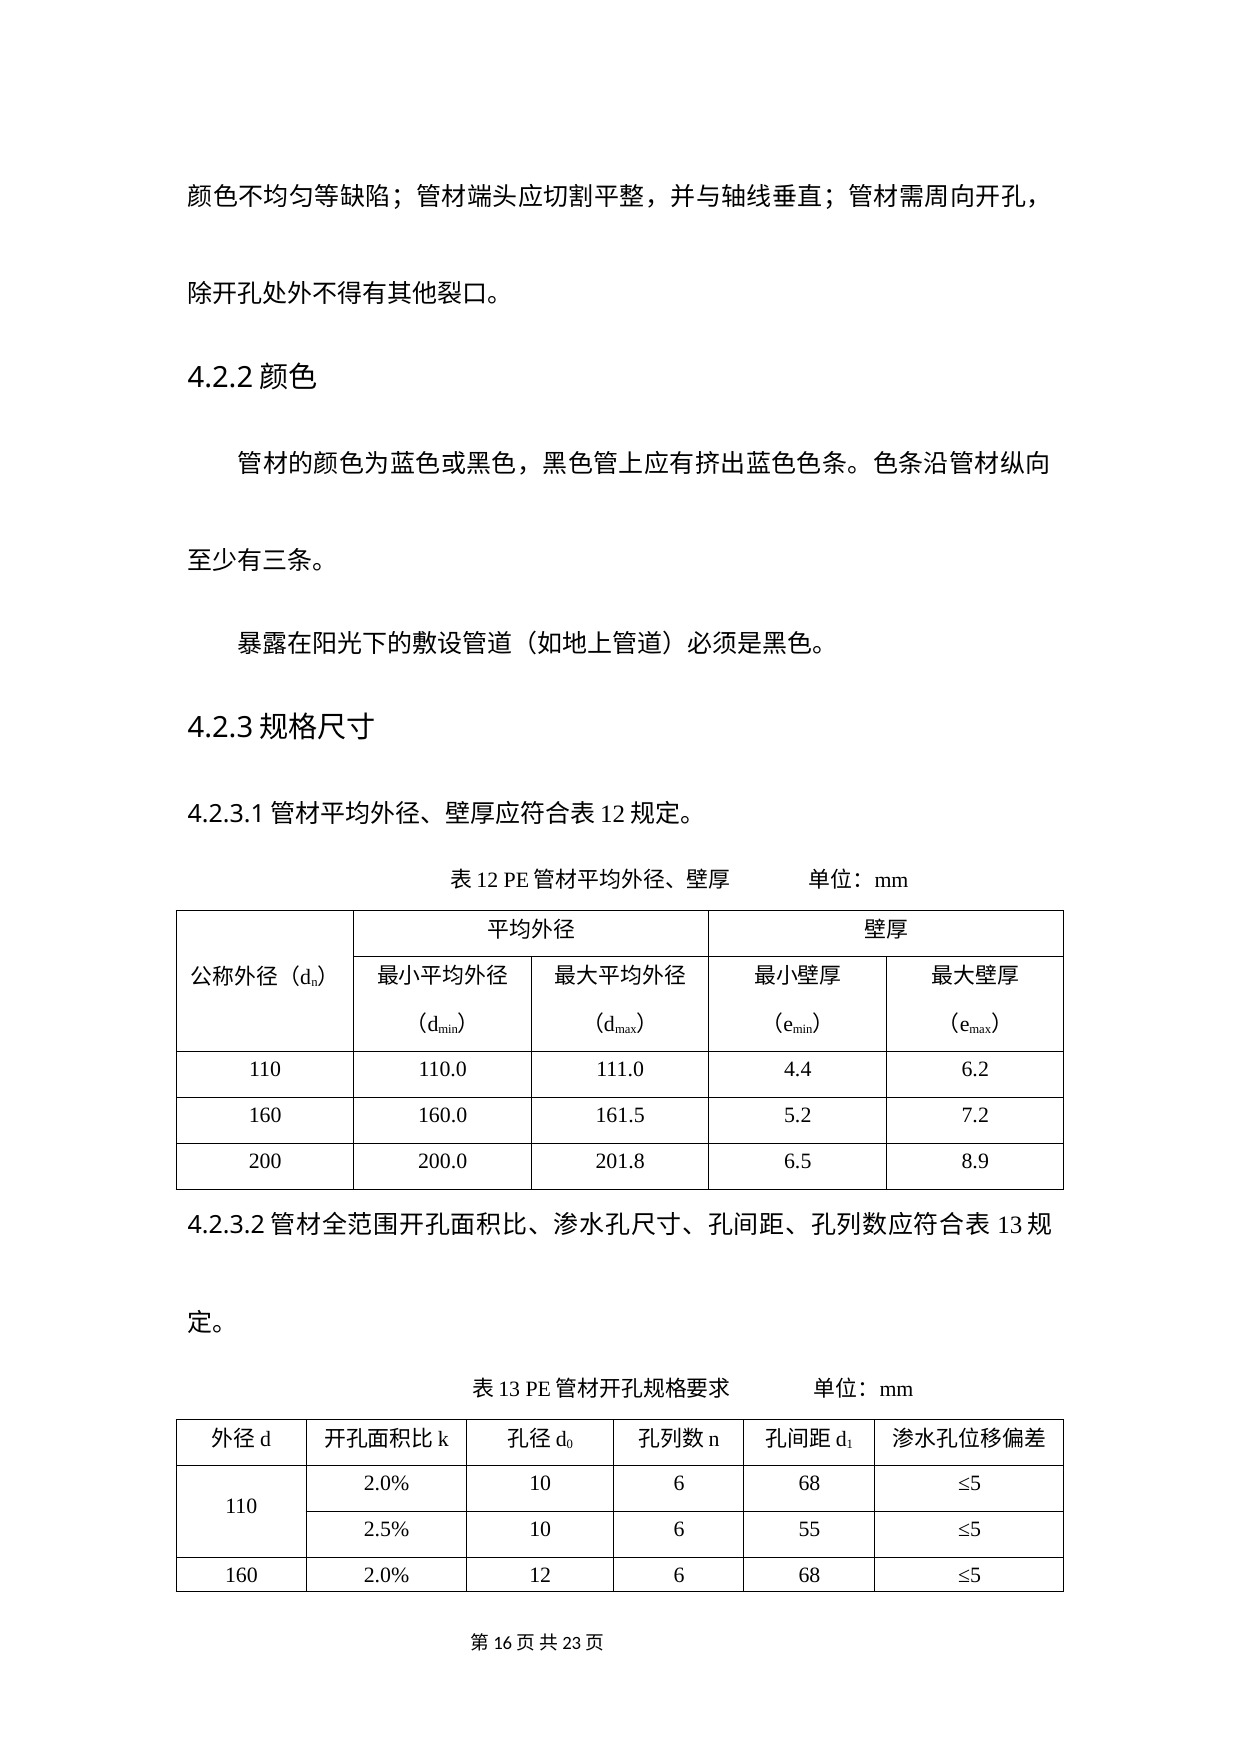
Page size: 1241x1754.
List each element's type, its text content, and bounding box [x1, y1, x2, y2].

table_cell 最大平均外径（dmax） [532, 957, 708, 1051]
text 4.2.3.2管材全范围开孔面积比、渗水孔尺寸、孔间距、孔列数应符合表13规定。 [187, 1190, 1053, 1353]
text 4.2.2颜色 [187, 343, 1053, 408]
table_cell ≤5 [875, 1512, 1063, 1557]
table_header 外径d [177, 1420, 306, 1465]
table_cell 111.0 [532, 1052, 708, 1097]
table_cell 110.0 [354, 1052, 531, 1097]
table_cell 最小平均外径（dmin） [354, 957, 531, 1051]
table_header 渗水孔位移偏差 [875, 1420, 1063, 1465]
table_cell 10 [467, 1466, 613, 1511]
table_cell 160 [177, 1558, 306, 1591]
table_cell 68 [744, 1466, 874, 1511]
table_header 公称外径（dn） [177, 911, 353, 1051]
text 管材的颜色为蓝色或黑色，黑色管上应有挤出蓝色色条。色条沿管材纵向至少有三条。 [187, 429, 1053, 591]
table_header 开孔面积比k [307, 1420, 466, 1465]
table_cell 8.9 [887, 1144, 1063, 1189]
table_cell 110 [177, 1052, 353, 1097]
text 表13 PE管材开孔规格要求 单位：mm [187, 1371, 1053, 1403]
table_cell 2.0% [307, 1558, 466, 1591]
table_cell 2.5% [307, 1512, 466, 1557]
text 4.2.3.1管材平均外径、壁厚应符合表12规定。 [187, 779, 1053, 844]
table_cell 6.2 [887, 1052, 1063, 1097]
table_cell 最小壁厚（emin） [709, 957, 886, 1051]
text 表12 PE管材平均外径、壁厚 单位：mm [187, 862, 1053, 894]
table_cell 55 [744, 1512, 874, 1557]
table_cell 6 [614, 1558, 743, 1591]
text 暴露在阳光下的敷设管道（如地上管道）必须是黑色。 [187, 609, 1053, 674]
table_cell 110 [177, 1466, 306, 1557]
text 4.2.3规格尺寸 [187, 692, 1053, 757]
table_cell 12 [467, 1558, 613, 1591]
table_cell 160.0 [354, 1098, 531, 1143]
table_cell 161.5 [532, 1098, 708, 1143]
table_cell 200.0 [354, 1144, 531, 1189]
table_cell ≤5 [875, 1466, 1063, 1511]
table_cell 4.4 [709, 1052, 886, 1097]
table_cell 6.5 [709, 1144, 886, 1189]
table_header 孔列数n [614, 1420, 743, 1465]
table_cell 最大壁厚（emax） [887, 957, 1063, 1051]
table_cell 7.2 [887, 1098, 1063, 1143]
table_header 壁厚 [709, 911, 1063, 956]
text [187, 162, 1053, 324]
table_header 平均外径 [354, 911, 708, 956]
table_cell 5.2 [709, 1098, 886, 1143]
table_cell 200 [177, 1144, 353, 1189]
table_header 孔径d0 [467, 1420, 613, 1465]
table_header 孔间距d1 [744, 1420, 874, 1465]
table_cell 6 [614, 1512, 743, 1557]
table_cell 10 [467, 1512, 613, 1557]
table_cell ≤5 [875, 1558, 1063, 1591]
table_cell 68 [744, 1558, 874, 1591]
table_cell 160 [177, 1098, 353, 1143]
table_cell 6 [614, 1466, 743, 1511]
table_cell 2.0% [307, 1466, 466, 1511]
table_cell 201.8 [532, 1144, 708, 1189]
